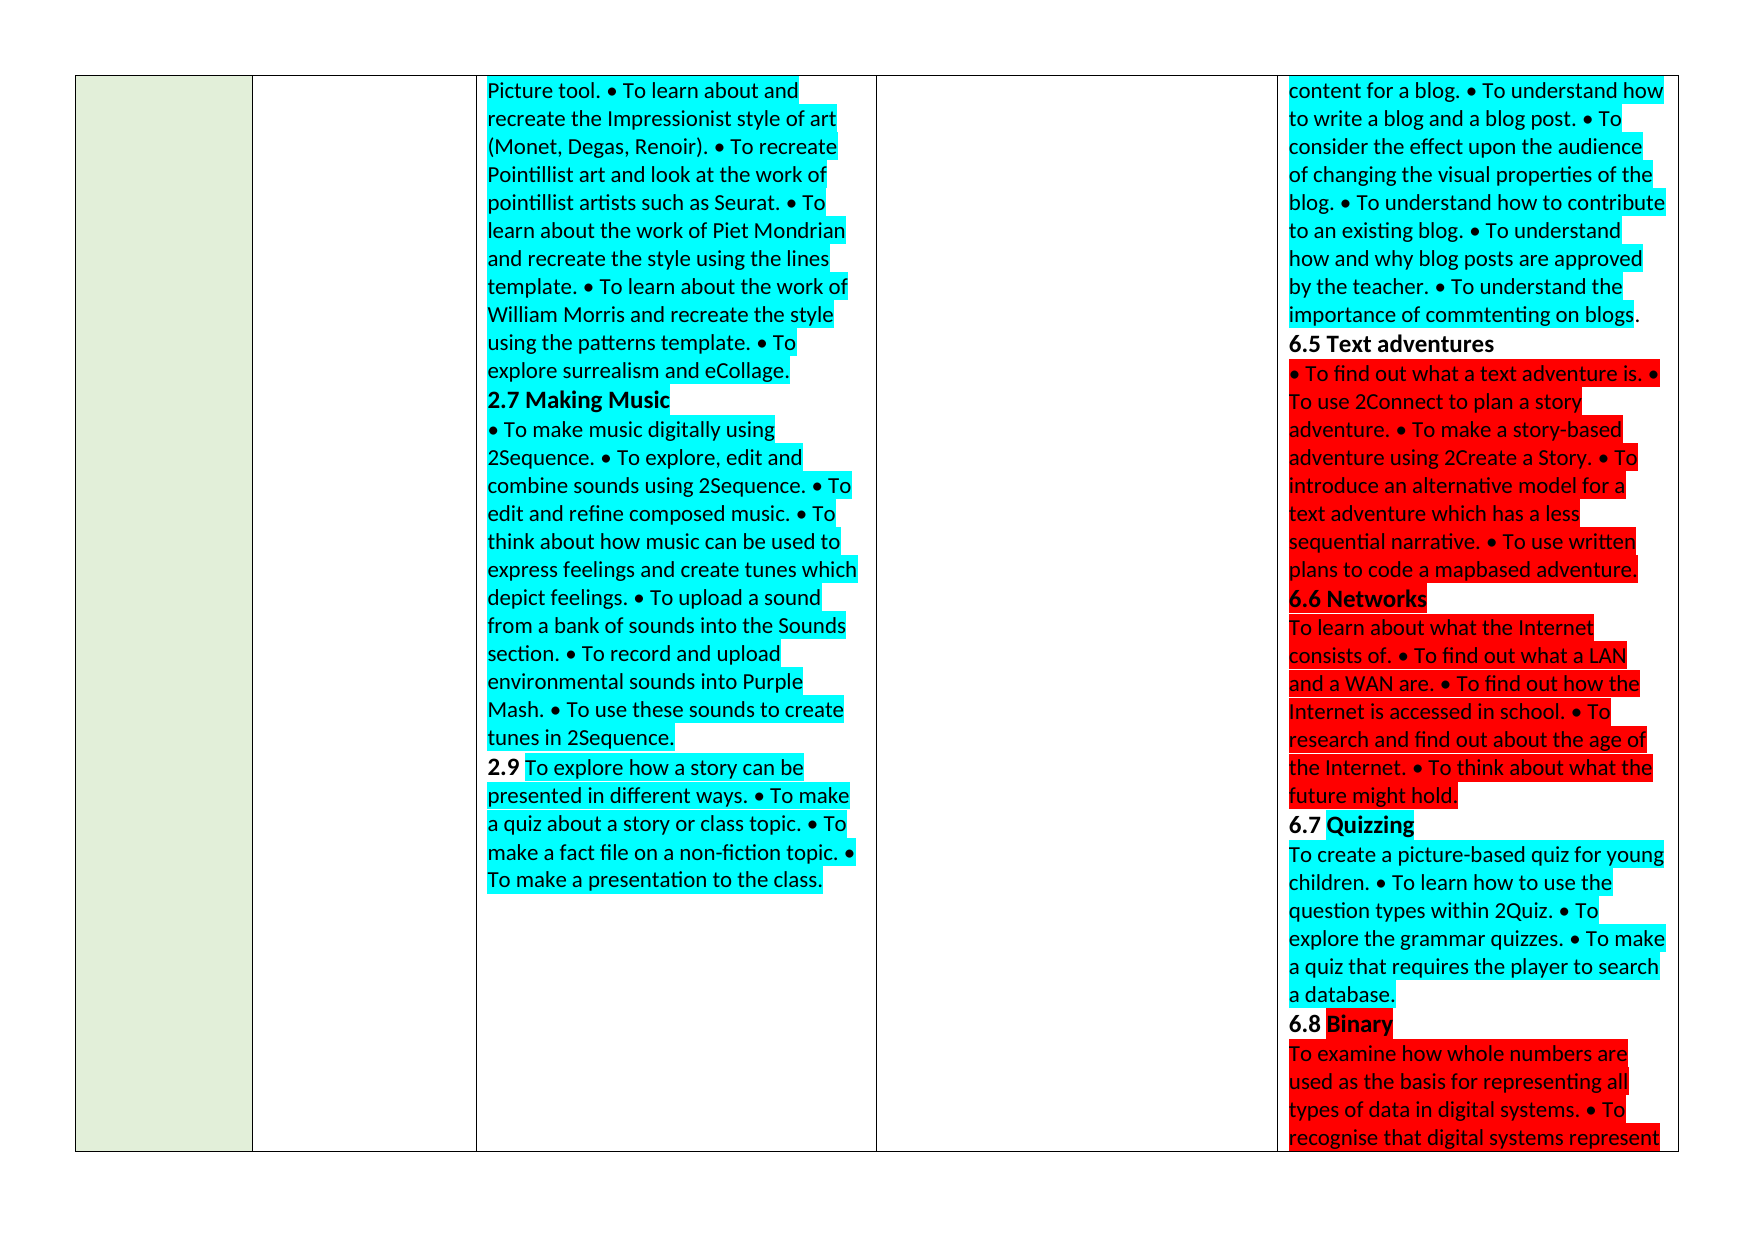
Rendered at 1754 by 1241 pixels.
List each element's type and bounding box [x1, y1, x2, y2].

table_cell [1278, 76, 1678, 1151]
table_cell [477, 76, 876, 1151]
table_cell [877, 76, 1277, 1151]
table_cell [253, 76, 476, 1151]
